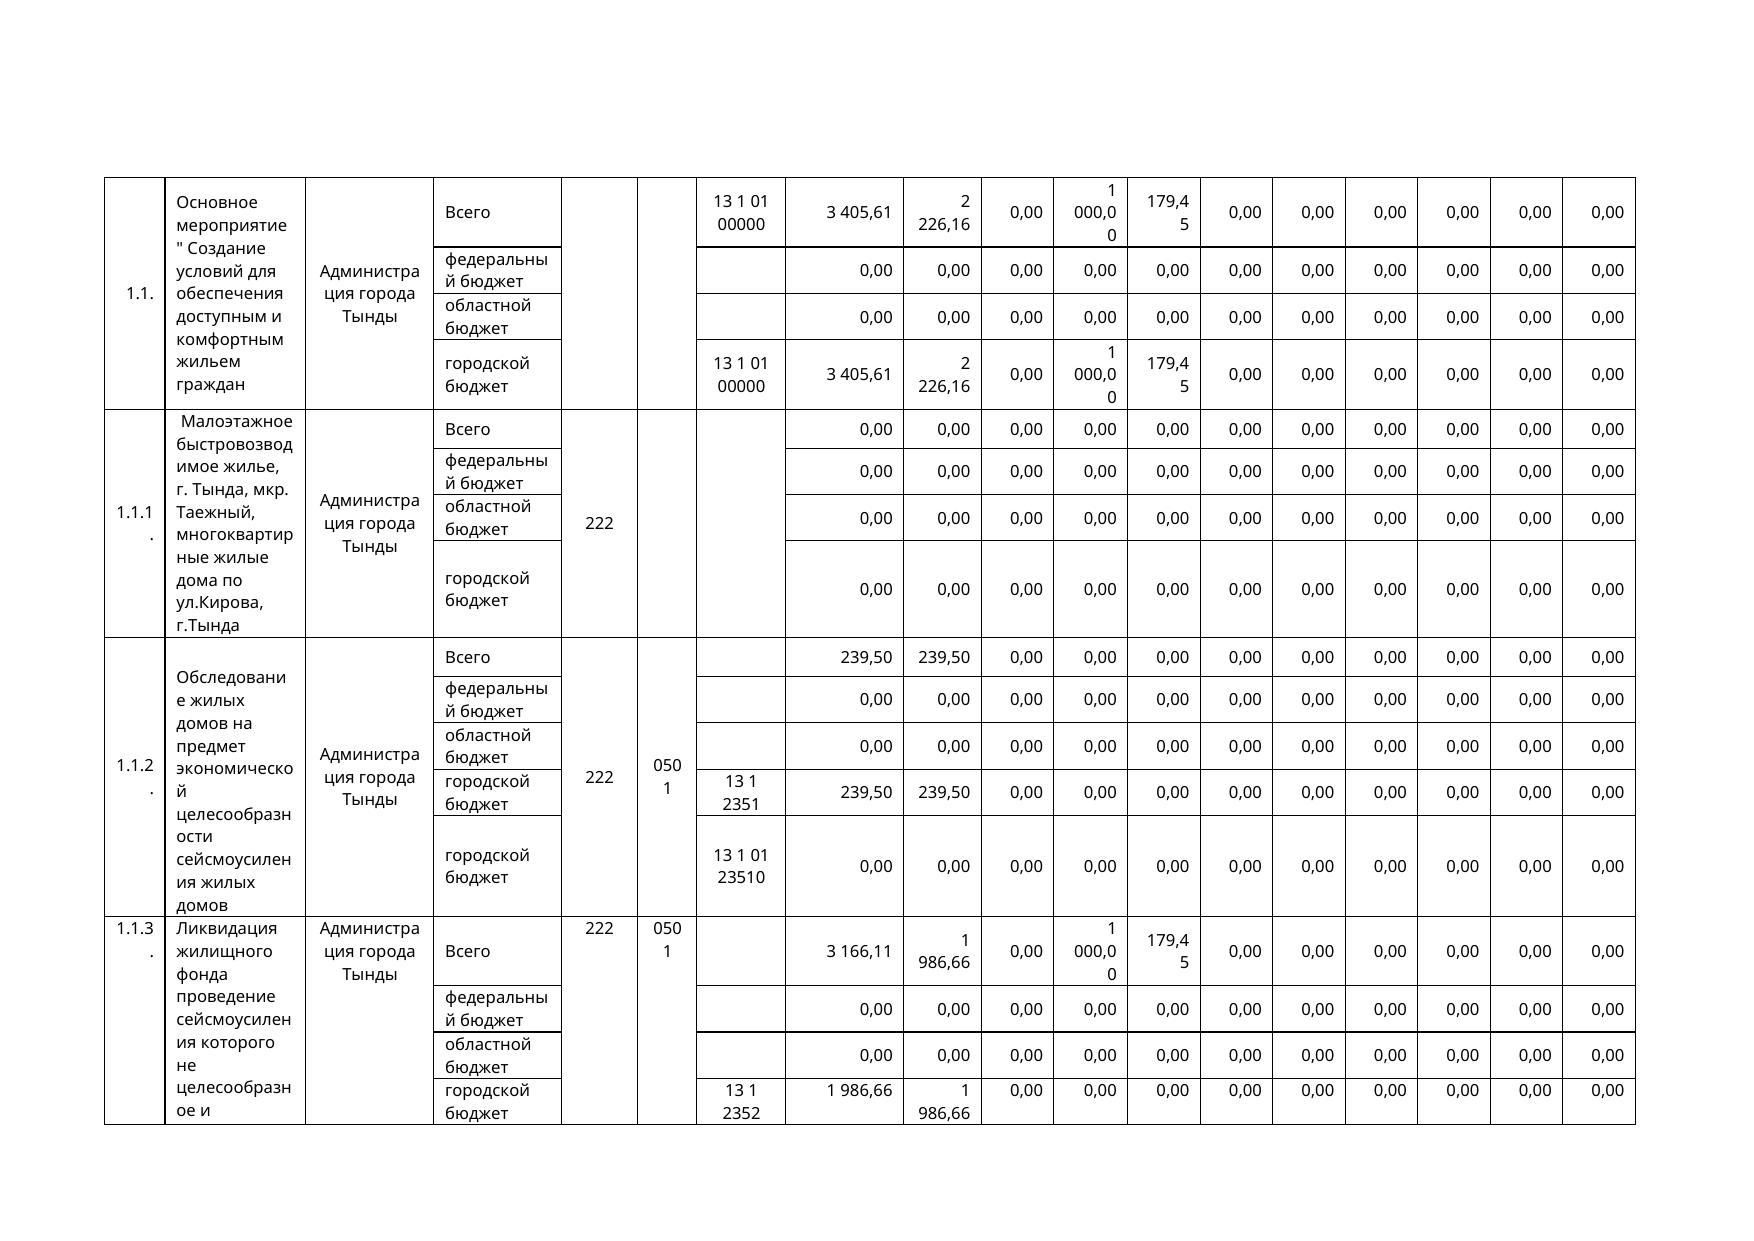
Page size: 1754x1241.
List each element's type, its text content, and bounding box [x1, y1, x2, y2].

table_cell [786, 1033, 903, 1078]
table_cell Всего [434, 638, 561, 676]
table_cell 2 226,16 [904, 178, 981, 246]
table_cell 0,00 [1491, 638, 1562, 676]
table_cell 0,00 [1563, 677, 1635, 722]
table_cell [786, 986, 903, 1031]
table_cell 0,00 [982, 723, 1053, 768]
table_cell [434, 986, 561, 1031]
table_cell 0,00 [786, 816, 903, 916]
table_cell 0,00 [1563, 178, 1635, 246]
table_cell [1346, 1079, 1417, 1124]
table_cell 13 1 01 00000 [697, 340, 785, 408]
table_cell 0,00 [1491, 495, 1562, 540]
table_cell 1 000,00 [1054, 178, 1127, 246]
table_cell 0,00 [1054, 638, 1127, 676]
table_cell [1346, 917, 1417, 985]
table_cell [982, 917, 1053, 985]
table_cell 0,00 [1563, 340, 1635, 408]
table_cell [306, 178, 433, 408]
table_cell 179,45 [1128, 340, 1200, 408]
table_cell 0,00 [1054, 770, 1127, 815]
table_cell 0,00 [1054, 677, 1127, 722]
table_cell областной бюджет [434, 723, 561, 768]
table_cell 0501 [638, 638, 696, 916]
table_cell 13 1 01 23510 [697, 816, 785, 916]
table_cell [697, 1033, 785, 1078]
table_cell 0,00 [786, 495, 903, 540]
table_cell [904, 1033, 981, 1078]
table_cell 0,00 [1273, 638, 1345, 676]
table_cell 0,00 [1201, 178, 1272, 246]
table_cell 0,00 [786, 677, 903, 722]
table_cell 0,00 [982, 677, 1053, 722]
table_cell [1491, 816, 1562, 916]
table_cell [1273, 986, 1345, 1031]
table_cell 222 [562, 410, 637, 637]
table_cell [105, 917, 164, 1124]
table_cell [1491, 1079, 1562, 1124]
table_cell [638, 410, 696, 637]
table_cell 0,00 [1346, 410, 1417, 447]
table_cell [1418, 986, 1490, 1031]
table_cell [697, 638, 785, 676]
table_cell 0,00 [1491, 340, 1562, 408]
table_cell 1 000,00 [1054, 340, 1127, 408]
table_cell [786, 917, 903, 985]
table_cell 0,00 [1273, 410, 1345, 447]
table_cell 239,50 [786, 770, 903, 815]
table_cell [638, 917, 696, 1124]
table_cell 0,00 [1054, 816, 1127, 916]
table_cell 0,00 [1346, 541, 1417, 637]
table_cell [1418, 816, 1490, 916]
table_cell 0,00 [982, 410, 1053, 447]
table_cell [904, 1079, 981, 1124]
table_cell 0,00 [982, 495, 1053, 540]
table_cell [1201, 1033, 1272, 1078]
table_cell 0,00 [1128, 294, 1200, 339]
table_cell 0,00 [1491, 449, 1562, 494]
table_cell 0,00 [1491, 410, 1562, 447]
table_cell 0,00 [1201, 248, 1272, 293]
table_cell 2 226,16 [904, 340, 981, 408]
table_cell 0,00 [1491, 178, 1562, 246]
table_cell 0,00 [1054, 410, 1127, 447]
table_cell 0,00 [904, 677, 981, 722]
table_cell 0,00 [1201, 294, 1272, 339]
table_cell 0,00 [1128, 677, 1200, 722]
table_cell 0,00 [904, 248, 981, 293]
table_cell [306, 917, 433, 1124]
table_cell 0,00 [1054, 541, 1127, 637]
table_cell 0,00 [786, 410, 903, 447]
table_cell 0,00 [1563, 410, 1635, 447]
table_cell 0,00 [786, 723, 903, 768]
table_cell Администрация города Тынды [306, 410, 433, 637]
table_cell городской бюджет [434, 340, 561, 408]
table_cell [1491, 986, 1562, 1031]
table_cell 0,00 [1346, 248, 1417, 293]
table_cell 0,00 [1563, 449, 1635, 494]
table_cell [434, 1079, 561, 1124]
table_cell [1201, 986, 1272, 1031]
table_cell 0,00 [1346, 294, 1417, 339]
table_cell 0,00 [1273, 248, 1345, 293]
table_cell 0,00 [1418, 677, 1490, 722]
table_cell Всего [434, 178, 561, 246]
table_cell 0,00 [1563, 495, 1635, 540]
table_cell 0,00 [1418, 495, 1490, 540]
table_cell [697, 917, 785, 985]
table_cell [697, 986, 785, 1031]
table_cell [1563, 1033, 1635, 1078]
table_cell федеральный бюджет [434, 449, 561, 494]
table_cell 0,00 [1128, 449, 1200, 494]
table_cell 0,00 [1128, 723, 1200, 768]
table_cell 0,00 [1201, 638, 1272, 676]
table_cell 0,00 [1201, 541, 1272, 637]
table_cell областной бюджет [434, 495, 561, 540]
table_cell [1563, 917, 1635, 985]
table_cell 0,00 [1418, 340, 1490, 408]
table_cell 0,00 [982, 638, 1053, 676]
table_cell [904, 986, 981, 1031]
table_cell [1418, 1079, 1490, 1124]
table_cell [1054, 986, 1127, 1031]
table_cell городской бюджет [434, 816, 561, 916]
table_cell [638, 178, 696, 408]
table_cell 0,00 [904, 449, 981, 494]
table_cell 0,00 [904, 410, 981, 447]
table_cell 0,00 [1346, 449, 1417, 494]
table_cell 222 [562, 638, 637, 916]
table_cell 0,00 [1054, 449, 1127, 494]
table_cell 0,00 [1418, 638, 1490, 676]
table_cell [697, 248, 785, 293]
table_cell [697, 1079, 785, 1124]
table_cell 0,00 [1346, 723, 1417, 768]
table_cell 0,00 [1563, 770, 1635, 815]
table_cell 0,00 [982, 178, 1053, 246]
table_cell 0,00 [1128, 770, 1200, 815]
table_cell 0,00 [1346, 638, 1417, 676]
table_cell 0,00 [1563, 723, 1635, 768]
table_cell 0,00 [1346, 770, 1417, 815]
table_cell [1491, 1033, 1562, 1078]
table_cell Основное мероприятие " Создание условий для обеспечения доступным и комфортным жильем граждан [166, 178, 305, 408]
table_cell 0,00 [982, 770, 1053, 815]
table_cell 0,00 [1491, 541, 1562, 637]
table_cell 0,00 [904, 495, 981, 540]
table_cell 3 405,61 [786, 178, 903, 246]
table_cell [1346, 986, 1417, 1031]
table_cell 0,00 [1054, 294, 1127, 339]
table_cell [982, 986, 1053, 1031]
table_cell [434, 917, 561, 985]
table_cell 0,00 [1054, 723, 1127, 768]
table_cell 0,00 [1201, 340, 1272, 408]
table_cell 0,00 [1563, 294, 1635, 339]
table_cell [697, 677, 785, 722]
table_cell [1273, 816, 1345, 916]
table_cell 239,50 [786, 638, 903, 676]
table_cell городской бюджет [434, 541, 561, 637]
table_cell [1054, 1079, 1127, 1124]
table_cell 0,00 [1201, 495, 1272, 540]
table_cell 0,00 [1491, 248, 1562, 293]
table_cell 0,00 [1273, 495, 1345, 540]
table_cell 0,00 [1128, 541, 1200, 637]
table_cell 13 1 2351 [697, 770, 785, 815]
table_cell Всего [434, 410, 561, 447]
table_cell 0,00 [1491, 677, 1562, 722]
table_cell 0,00 [1418, 248, 1490, 293]
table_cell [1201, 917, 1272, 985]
table_cell областной бюджет [434, 294, 561, 339]
table_cell 0,00 [1491, 770, 1562, 815]
table_cell [697, 294, 785, 339]
table_cell 0,00 [1273, 449, 1345, 494]
table_cell 1.1.1. [105, 410, 164, 637]
table_cell федеральный бюджет [434, 677, 561, 722]
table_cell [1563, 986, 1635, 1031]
table_cell 0,00 [982, 449, 1053, 494]
table_cell 0,00 [1273, 541, 1345, 637]
table_cell 0,00 [1563, 248, 1635, 293]
table_cell 0,00 [904, 541, 981, 637]
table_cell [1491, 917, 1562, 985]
table_cell 0,00 [1418, 410, 1490, 447]
table_cell 0,00 [1273, 294, 1345, 339]
table_cell 0,00 [1273, 677, 1345, 722]
table_cell 0,00 [786, 541, 903, 637]
table_cell 0,00 [1201, 770, 1272, 815]
table_cell 0,00 [1128, 816, 1200, 916]
table_cell 3 405,61 [786, 340, 903, 408]
table_cell 0,00 [786, 449, 903, 494]
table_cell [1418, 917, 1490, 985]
table_cell 0,00 [1128, 638, 1200, 676]
table_cell 0,00 [1054, 495, 1127, 540]
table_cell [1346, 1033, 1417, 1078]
table_cell 239,50 [904, 770, 981, 815]
table_cell Администрация города Тынды [306, 638, 433, 916]
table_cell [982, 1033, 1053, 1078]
table_cell 0,00 [1491, 723, 1562, 768]
table_cell 0,00 [1346, 340, 1417, 408]
table_cell 0,00 [1201, 723, 1272, 768]
table_cell [697, 410, 785, 637]
table_cell 0,00 [982, 541, 1053, 637]
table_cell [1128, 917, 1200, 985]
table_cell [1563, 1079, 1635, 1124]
table_cell 0,00 [904, 294, 981, 339]
table_cell 0,00 [1418, 449, 1490, 494]
table_cell [697, 723, 785, 768]
table_cell 0,00 [1418, 294, 1490, 339]
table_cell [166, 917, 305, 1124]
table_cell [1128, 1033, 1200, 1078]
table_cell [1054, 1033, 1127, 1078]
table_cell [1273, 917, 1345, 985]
table_cell 0,00 [982, 340, 1053, 408]
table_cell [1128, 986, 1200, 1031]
table_cell 0,00 [786, 248, 903, 293]
table_cell 0,00 [1273, 178, 1345, 246]
table_cell 0,00 [1201, 677, 1272, 722]
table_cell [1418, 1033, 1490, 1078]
table_cell 239,50 [904, 638, 981, 676]
table_cell 0,00 [1563, 638, 1635, 676]
table_cell 13 1 01 00000 [697, 178, 785, 246]
table_cell Малоэтажное быстровозводимое жилье, г. Тында, мкр. Таежный, многоквартирные жилые дома по ул.Кирова, г.Тында [166, 410, 305, 637]
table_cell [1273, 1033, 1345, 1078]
table_cell 0,00 [982, 816, 1053, 916]
table_cell 0,00 [1563, 541, 1635, 637]
table_cell Обследование жилых домов на предмет экономической целесообразности сейсмоусиления жилых домов [166, 638, 305, 916]
table_cell 0,00 [1201, 410, 1272, 447]
table_cell 0,00 [1346, 178, 1417, 246]
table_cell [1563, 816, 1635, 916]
table_cell 0,00 [786, 294, 903, 339]
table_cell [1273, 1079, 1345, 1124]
table_cell 0,00 [1273, 723, 1345, 768]
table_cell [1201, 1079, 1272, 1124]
table_cell 0,00 [904, 723, 981, 768]
table_cell 0,00 [1201, 449, 1272, 494]
table_cell 0,00 [1418, 770, 1490, 815]
table_cell 0,00 [1273, 340, 1345, 408]
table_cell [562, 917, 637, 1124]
table_cell 0,00 [1273, 770, 1345, 815]
table_cell 0,00 [1201, 816, 1272, 916]
table_cell федеральный бюджет [434, 248, 561, 293]
table_cell 0,00 [1418, 723, 1490, 768]
table_cell 0,00 [1128, 495, 1200, 540]
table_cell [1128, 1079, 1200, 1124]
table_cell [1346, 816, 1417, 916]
table_cell 0,00 [1054, 248, 1127, 293]
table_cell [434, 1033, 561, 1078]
table_cell [562, 178, 637, 408]
table_cell 0,00 [1418, 541, 1490, 637]
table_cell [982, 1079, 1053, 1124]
table_cell 0,00 [1128, 248, 1200, 293]
table_cell 0,00 [1346, 495, 1417, 540]
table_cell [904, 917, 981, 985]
table_cell 179,45 [1128, 178, 1200, 246]
table_cell 0,00 [982, 248, 1053, 293]
table_cell 0,00 [1491, 294, 1562, 339]
table_cell 0,00 [1418, 178, 1490, 246]
table_cell 1.1.2. [105, 638, 164, 916]
table_cell 0,00 [1128, 410, 1200, 447]
table_cell 1.1. [105, 178, 164, 408]
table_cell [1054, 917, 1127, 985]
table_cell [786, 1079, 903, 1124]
table_cell городской бюджет [434, 770, 561, 815]
table_cell 0,00 [982, 294, 1053, 339]
table_cell 0,00 [1346, 677, 1417, 722]
table_cell 0,00 [904, 816, 981, 916]
